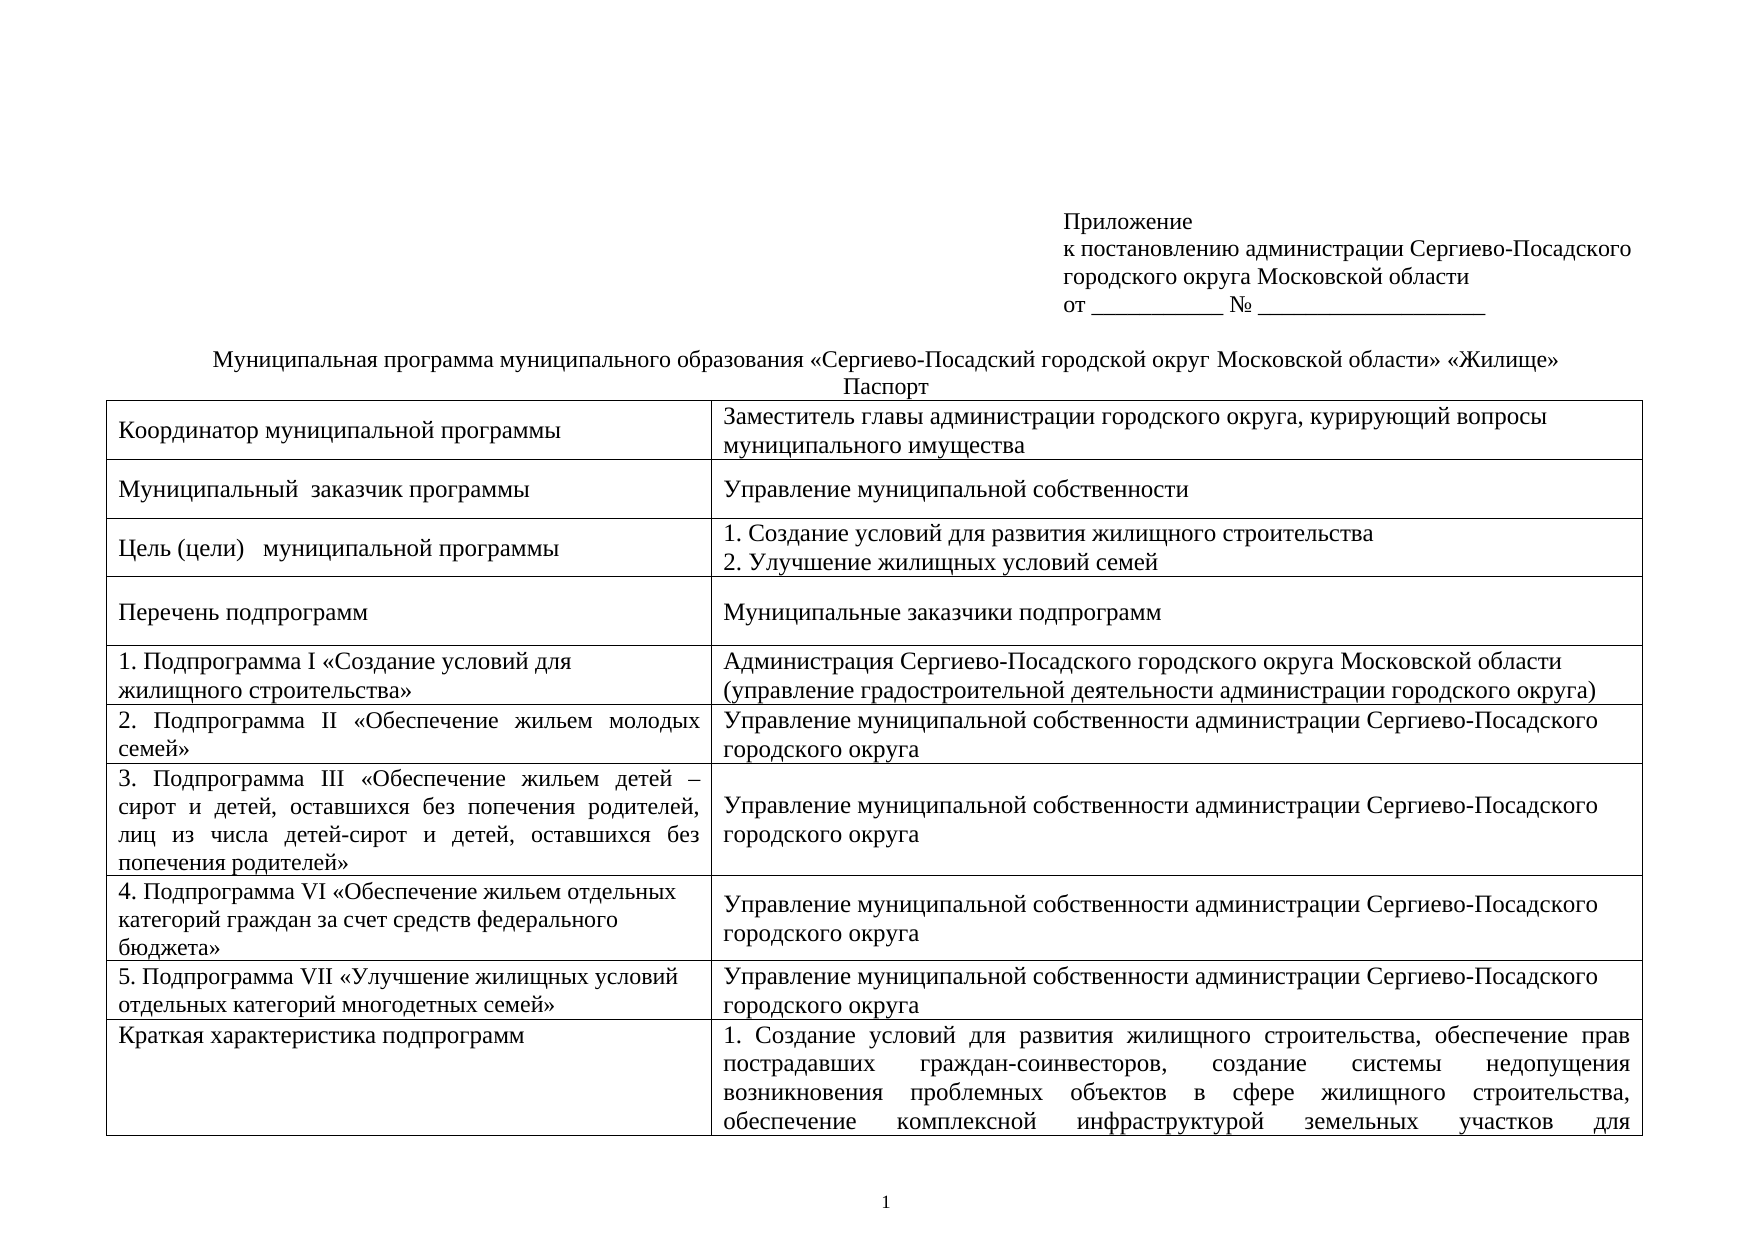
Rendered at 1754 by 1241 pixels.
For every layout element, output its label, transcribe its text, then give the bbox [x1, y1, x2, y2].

table_cell Управление муниципальной собственности администрации Сергиево-Посадского городского округа [712, 764, 1642, 875]
table_cell 4. Подпрограмма VI «Обеспечение жильем отдельных категорий граждан за счет средств федерального бюджета» [107, 876, 711, 960]
text от ___________ № ___________________ [118, 289, 1653, 317]
table_header Координатор муниципальной программы [107, 401, 711, 458]
table_cell 1. Создание условий для развития жилищного строительства 2. Улучшение жилищных условий семей [712, 519, 1642, 576]
table_cell 5. Подпрограмма VII «Улучшение жилищных условий отдельных категорий многодетных семей» [107, 961, 711, 1019]
table_cell Цель (цели) муниципальной программы [107, 519, 711, 576]
text к постановлению администрации Сергиево-Посадского [118, 234, 1653, 262]
table_header Заместитель главы администрации городского округа, курирующий вопросы муниципального имущества [712, 401, 1642, 458]
text Приложение [118, 207, 1653, 234]
table_cell Муниципальный заказчик программы [107, 460, 711, 517]
table_cell 3. Подпрограмма III «Обеспечение жильем детей – сирот и детей, оставшихся без попечения родителей, лиц из числа детей-сирот и детей, оставшихся без попечения родителей» [107, 764, 711, 875]
table_cell 2. Подпрограмма II «Обеспечение жильем молодых семей» [107, 705, 711, 762]
table_cell Управление муниципальной собственности администрации Сергиево-Посадского городского округа [712, 961, 1642, 1019]
text городского округа Московской области [118, 262, 1653, 289]
table_cell 1. Подпрограмма I «Создание условий для жилищного строительства» [107, 646, 711, 704]
table_cell Администрация Сергиево-Посадского городского округа Московской области (управление градостроительной деятельности администрации городского округа) [712, 646, 1642, 704]
table_cell Управление муниципальной собственности [712, 460, 1642, 517]
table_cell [712, 1020, 1642, 1135]
table_cell Управление муниципальной собственности администрации Сергиево-Посадского городского округа [712, 705, 1642, 762]
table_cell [107, 1020, 711, 1135]
table_cell Муниципальные заказчики подпрограмм [712, 577, 1642, 645]
text Муниципальная программа муниципального образования «Сергиево-Посадский городской округ Московской области» «Жилище» [118, 345, 1653, 372]
table_cell Перечень подпрограмм [107, 577, 711, 645]
table_cell Управление муниципальной собственности администрации Сергиево-Посадского городского округа [712, 876, 1642, 960]
text Паспорт [118, 372, 1653, 400]
